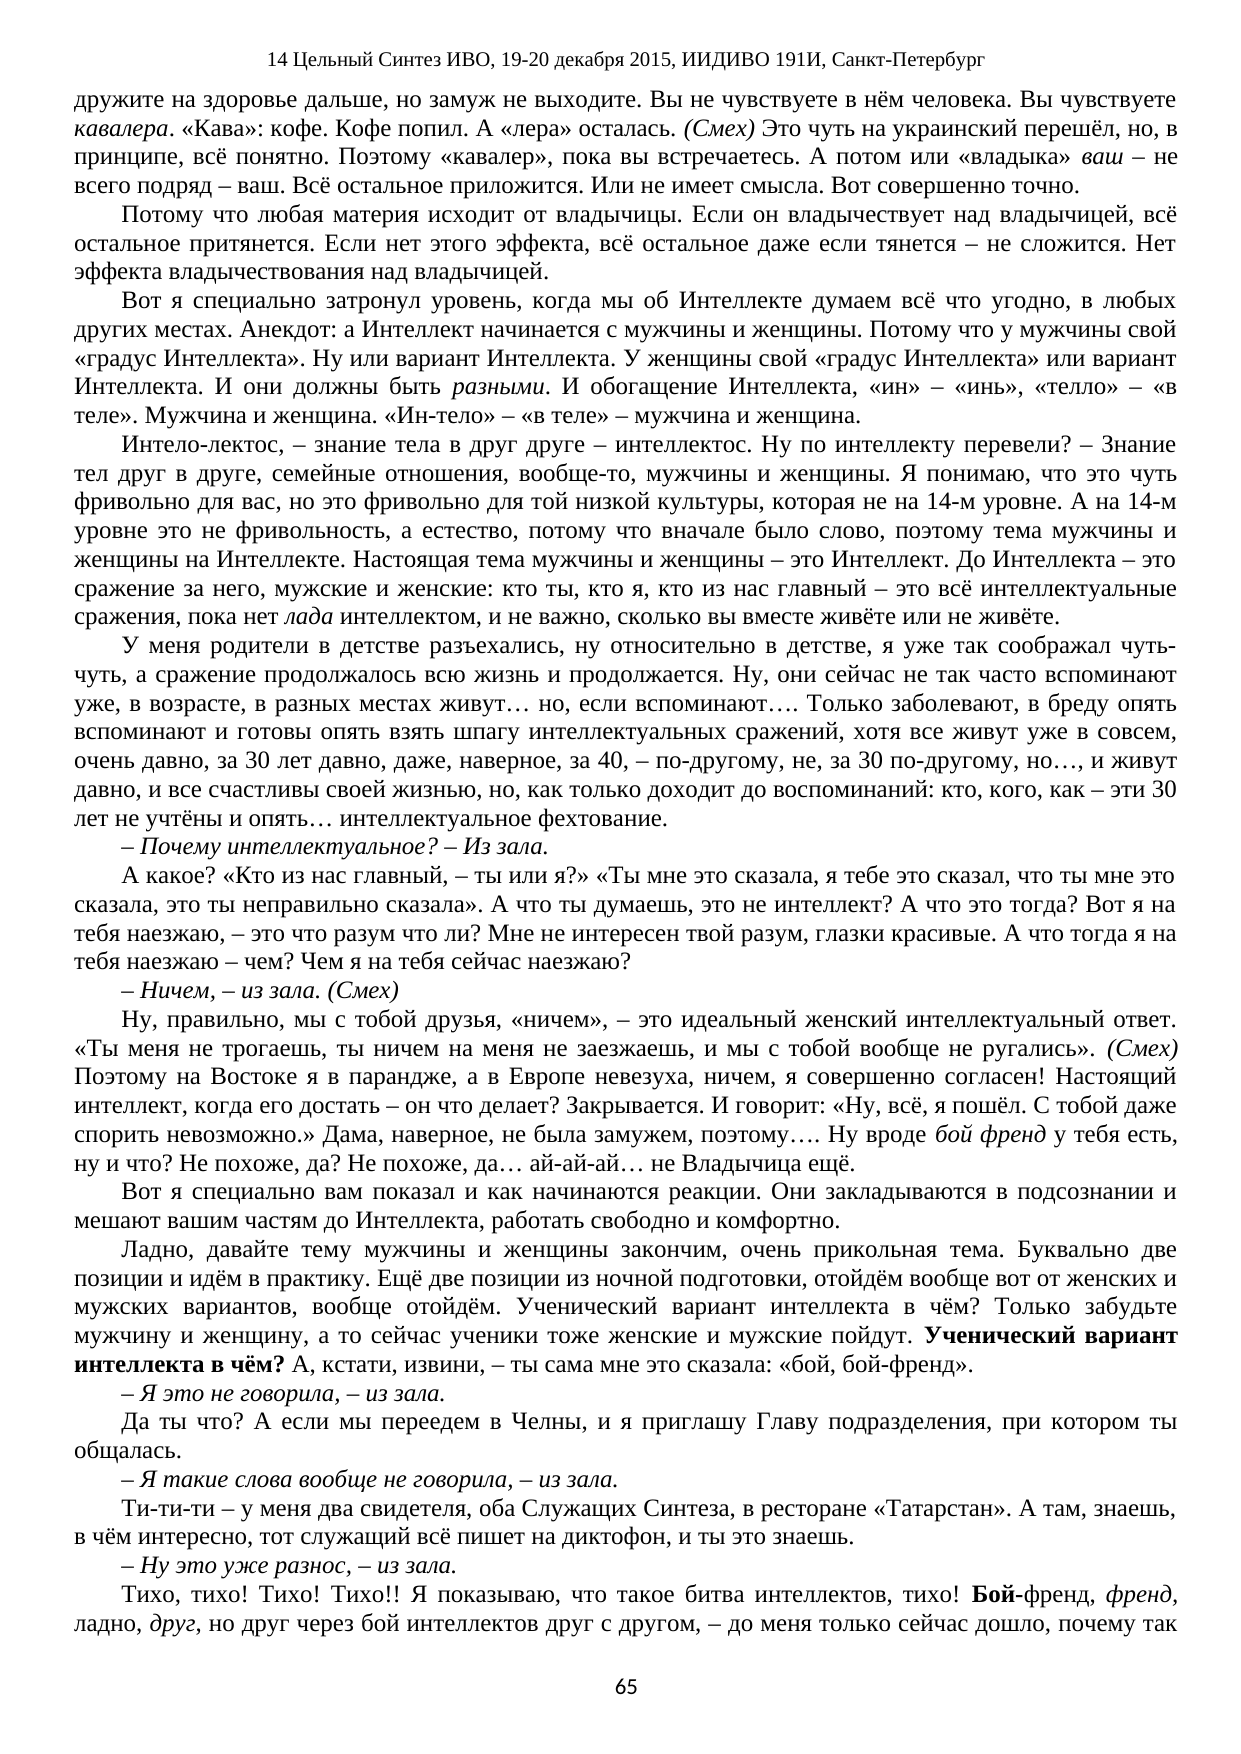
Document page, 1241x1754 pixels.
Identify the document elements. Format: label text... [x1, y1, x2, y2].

text У меня родители в детстве разъехались, ну относительно в детстве, я уже так соображал чуть-чуть, а сражение продолжалось всю жизнь и продолжается. Ну, они сейчас не так часто вспоминают уже, в возрасте, в разных местах живут… но, если вспоминают…. Только заболевают, в бреду опять вспоминают и готовы опять взять шпагу интеллектуальных сражений, хотя все живут уже в совсем, очень давно, за 30 лет давно, даже, наверное, за 40, – по-другому, не, за 30 по-другому, но…, и живут давно, и все счастливы своей жизнью, но, как только доходит до воспоминаний: кто, кого, как – эти 30 лет не учтёны и опять… интеллектуальное фехтование. [74, 630, 1178, 831]
text Вот я специально вам показал и как начинаются реакции. Они закладываются в подсознании и мешают вашим частям до Интеллекта, работать свободно и комфортно. [74, 1176, 1178, 1234]
text – Ну это уже разнос, – из зала. [74, 1550, 1178, 1579]
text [74, 84, 1178, 199]
text – Я это не говорила, – из зала. [74, 1378, 1178, 1406]
text А какое? «Кто из нас главный, – ты или я?» «Ты мне это сказала, я тебе это сказал, что ты мне это сказала, это ты неправильно сказала». А что ты думаешь, это не интеллект? А что это тогда? Вот я на тебя наезжаю, – это что разум что ли? Мне не интересен твой разум, глазки красивые. А что тогда я на тебя наезжаю – чем? Чем я на тебя сейчас наезжаю? [74, 860, 1178, 975]
text – Почему интеллектуальное? – Из зала. [74, 831, 1178, 860]
text Вот я специально затронул уровень, когда мы об Интеллекте думаем всё что угодно, в любых других местах. Анекдот: а Интеллект начинается с мужчины и женщины. Потому что у мужчины свой «градус Интеллекта». Ну или вариант Интеллекта. У женщины свой «градус Интеллекта» или вариант Интеллекта. И они должны быть разными. И обогащение Интеллекта, «ин» – «инь», «телло» – «в теле». Мужчина и женщина. «Ин-тело» – «в теле» – мужчина и женщина. [74, 285, 1178, 429]
text Ладно, давайте тему мужчины и женщины закончим, очень прикольная тема. Буквально две позиции и идём в практику. Ещё две позиции из ночной подготовки, отойдём вообще вот от женских и мужских вариантов, вообще отойдём. Ученический вариант интеллекта в чём? Только забудьте мужчину и женщину, а то сейчас ученики тоже женские и мужские пойдут. Ученический вариант интеллекта в чём? А, кстати, извини, – ты сама мне это сказала: «бой, бой-френд». [74, 1234, 1178, 1378]
text Интело-лектос, – знание тела в друг друге – интеллектос. Ну по интеллекту перевели? – Знание тел друг в друге, семейные отношения, вообще-то, мужчины и женщины. Я понимаю, что это чуть фривольно для вас, но это фривольно для той низкой культуры, которая не на 14-м уровне. А на 14-м уровне это не фривольность, а естество, потому что вначале было слово, поэтому тема мужчины и женщины на Интеллекте. Настоящая тема мужчины и женщины – это Интеллект. До Интеллекта – это сражение за него, мужские и женские: кто ты, кто я, кто из нас главный – это всё интеллектуальные сражения, пока нет лада интеллектом, и не важно, сколько вы вместе живёте или не живёте. [74, 429, 1178, 630]
text Да ты что? А если мы переедем в Челны, и я приглашу Главу подразделения, при котором ты общалась. [74, 1406, 1178, 1464]
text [74, 1579, 1178, 1636]
text Ти-ти-ти – у меня два свидетеля, оба Служащих Синтеза, в ресторане «Татарстан». А там, знаешь, в чём интересно, тот служащий всё пишет на диктофон, и ты это знаешь. [74, 1493, 1178, 1550]
text Потому что любая материя исходит от владычицы. Если он владычествует над владычицей, всё остальное притянется. Если нет этого эффекта, всё остальное даже если тянется – не сложится. Нет эффекта владычествования над владычицей. [74, 199, 1178, 285]
text – Ничем, – из зала. (Смех) [74, 975, 1178, 1004]
text – Я такие слова вообще не говорила, – из зала. [74, 1464, 1178, 1493]
text Ну, правильно, мы с тобой друзья, «ничем», – это идеальный женский интеллектуальный ответ. «Ты меня не трогаешь, ты ничем на меня не заезжаешь, и мы с тобой вообще не ругались». (Смех) Поэтому на Востоке я в парандже, а в Европе невезуха, ничем, я совершенно согласен! Настоящий интеллект, когда его достать – он что делает? Закрывается. И говорит: «Ну, всё, я пошёл. С тобой даже спорить невозможно.» Дама, наверное, не была замужем, поэтому…. Ну вроде бой френд у тебя есть, ну и что? Не похоже, да? Не похоже, да… ай-ай-ай… не Владычица ещё. [74, 1004, 1178, 1176]
